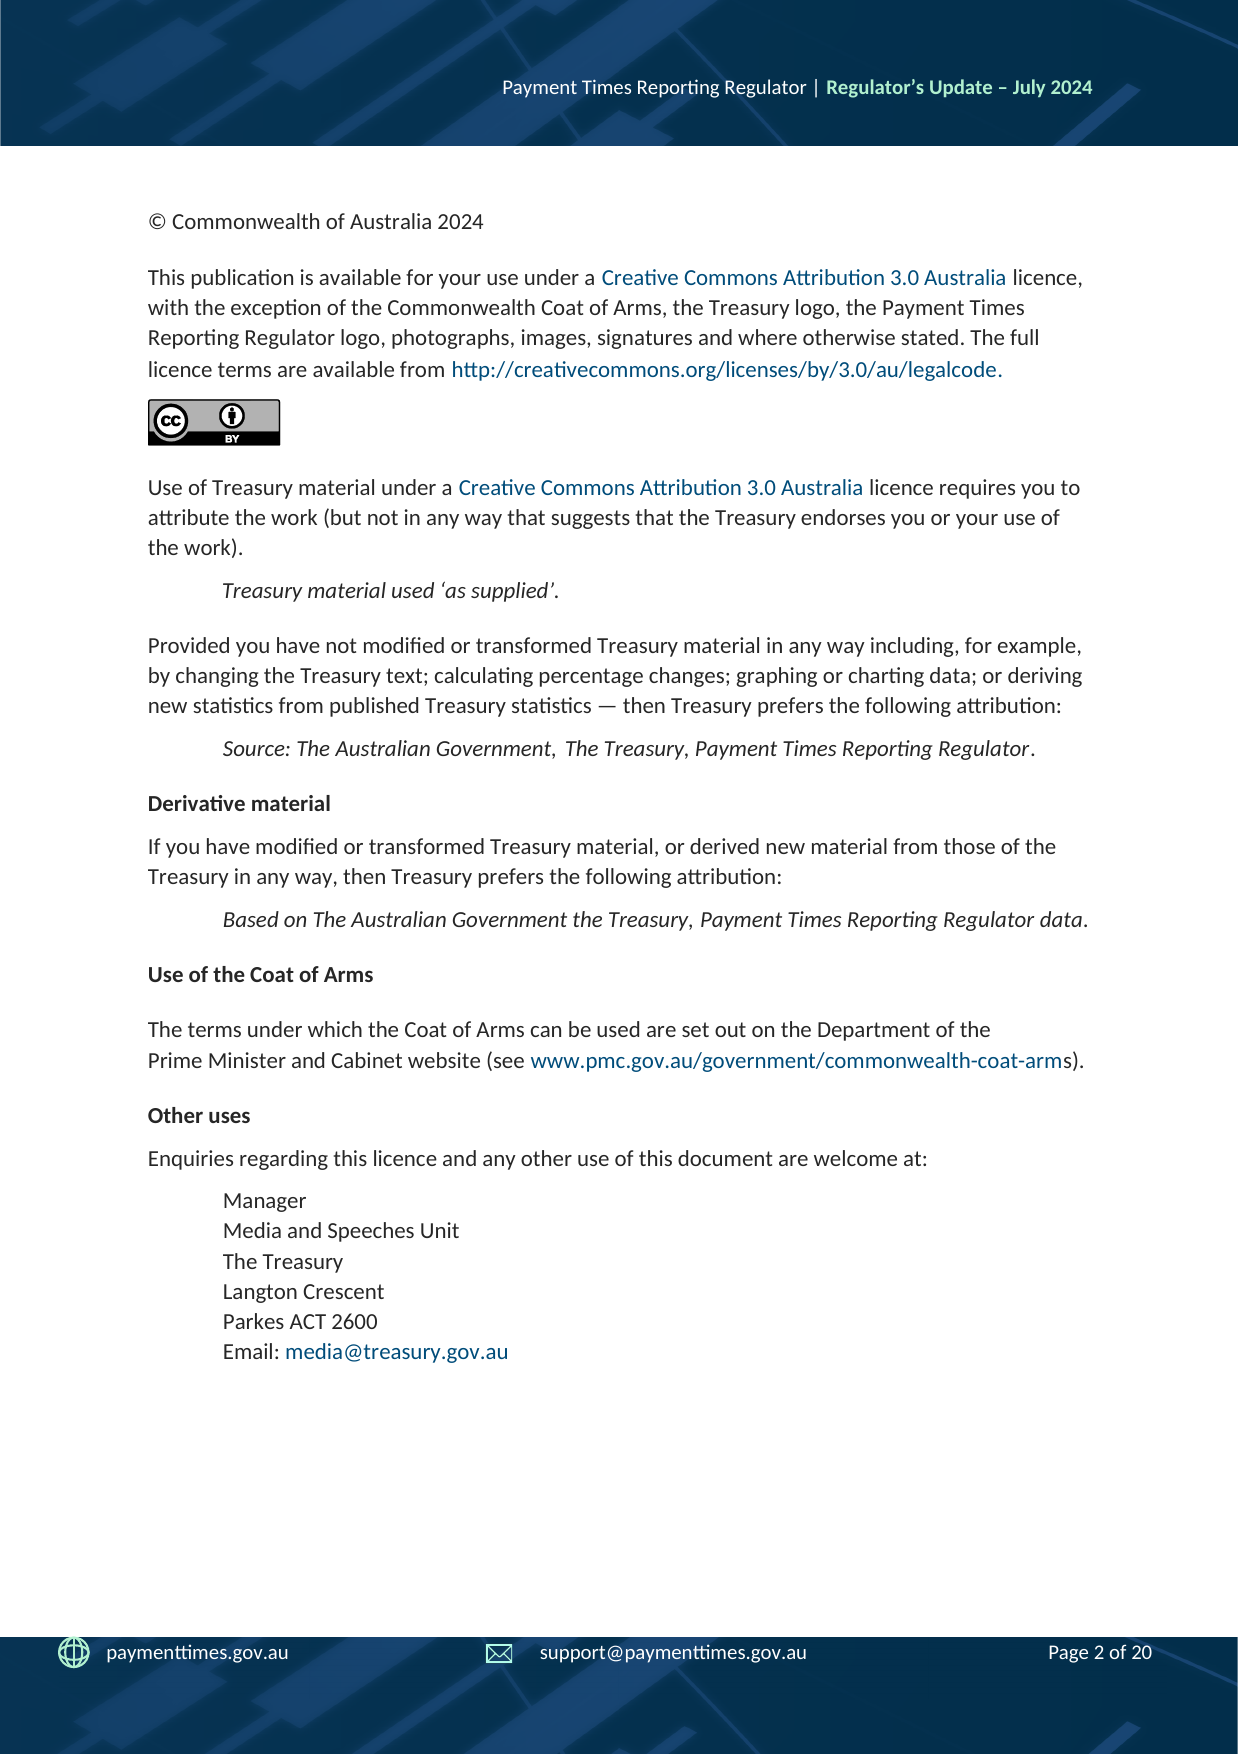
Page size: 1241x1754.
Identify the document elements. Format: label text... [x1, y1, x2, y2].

text Provided you have not modified or transformed Treasury material in any way including, for example, by changing the Treasury text; calculating percentage changes; graphing or charting data; or deriving new statistics from published Treasury statistics — then Treasury prefers the following attribution: [148, 631, 1092, 719]
text © Commonwealth of Australia 2024 [148, 207, 1092, 236]
text This publication is available for your use under a Creative Commons Attribution 3.0 Australia licence, with the exception of the Commonwealth Coat of Arms, the Treasury logo, the Payment Times Reporting Regulator logo, photographs, images, signatures and where otherwise stated. The full licence terms are available from http://creativecommons.org/licenses/by/3.0/au/legalcode. [148, 263, 1092, 384]
text Other uses [148, 1101, 1092, 1129]
text The terms under which the Coat of Arms can be used are set out on the Department of the Prime Minister and Cabinet website (see www.pmc.gov.au/government/commonwealth-coat-arms). [148, 1016, 1092, 1074]
text Enquiries regarding this licence and any other use of this document are welcome at: [148, 1144, 1092, 1172]
text Derivative material [148, 789, 1092, 817]
text Use of Treasury material under a Creative Commons Attribution 3.0 Australia licence requires you to attribute the work (but not in any way that suggests that the Treasury endorses you or your use of the work). [148, 473, 1092, 561]
text Treasury material used ‘as supplied’. [222, 576, 1092, 604]
picture [0, 0, 1238, 146]
text Based on The Australian Government the Treasury, Payment Times Reporting Regulator data. [148, 905, 1092, 933]
text Manager Media and Speeches Unit The Treasury Langton Crescent Parkes ACT 2600 Email: media@treasury.gov.au [223, 1186, 1092, 1365]
picture [0, 1637, 1238, 1754]
text Use of the Coat of Arms [148, 960, 1092, 988]
text If you have modified or transformed Treasury material, or derived new material from those of the Treasury in any way, then Treasury prefers the following attribution: [148, 832, 1092, 890]
text Source: The Australian Government, The Treasury, Payment Times Reporting Regulator. [148, 734, 1092, 762]
picture [75, 1647, 81, 1658]
picture [67, 1647, 73, 1658]
